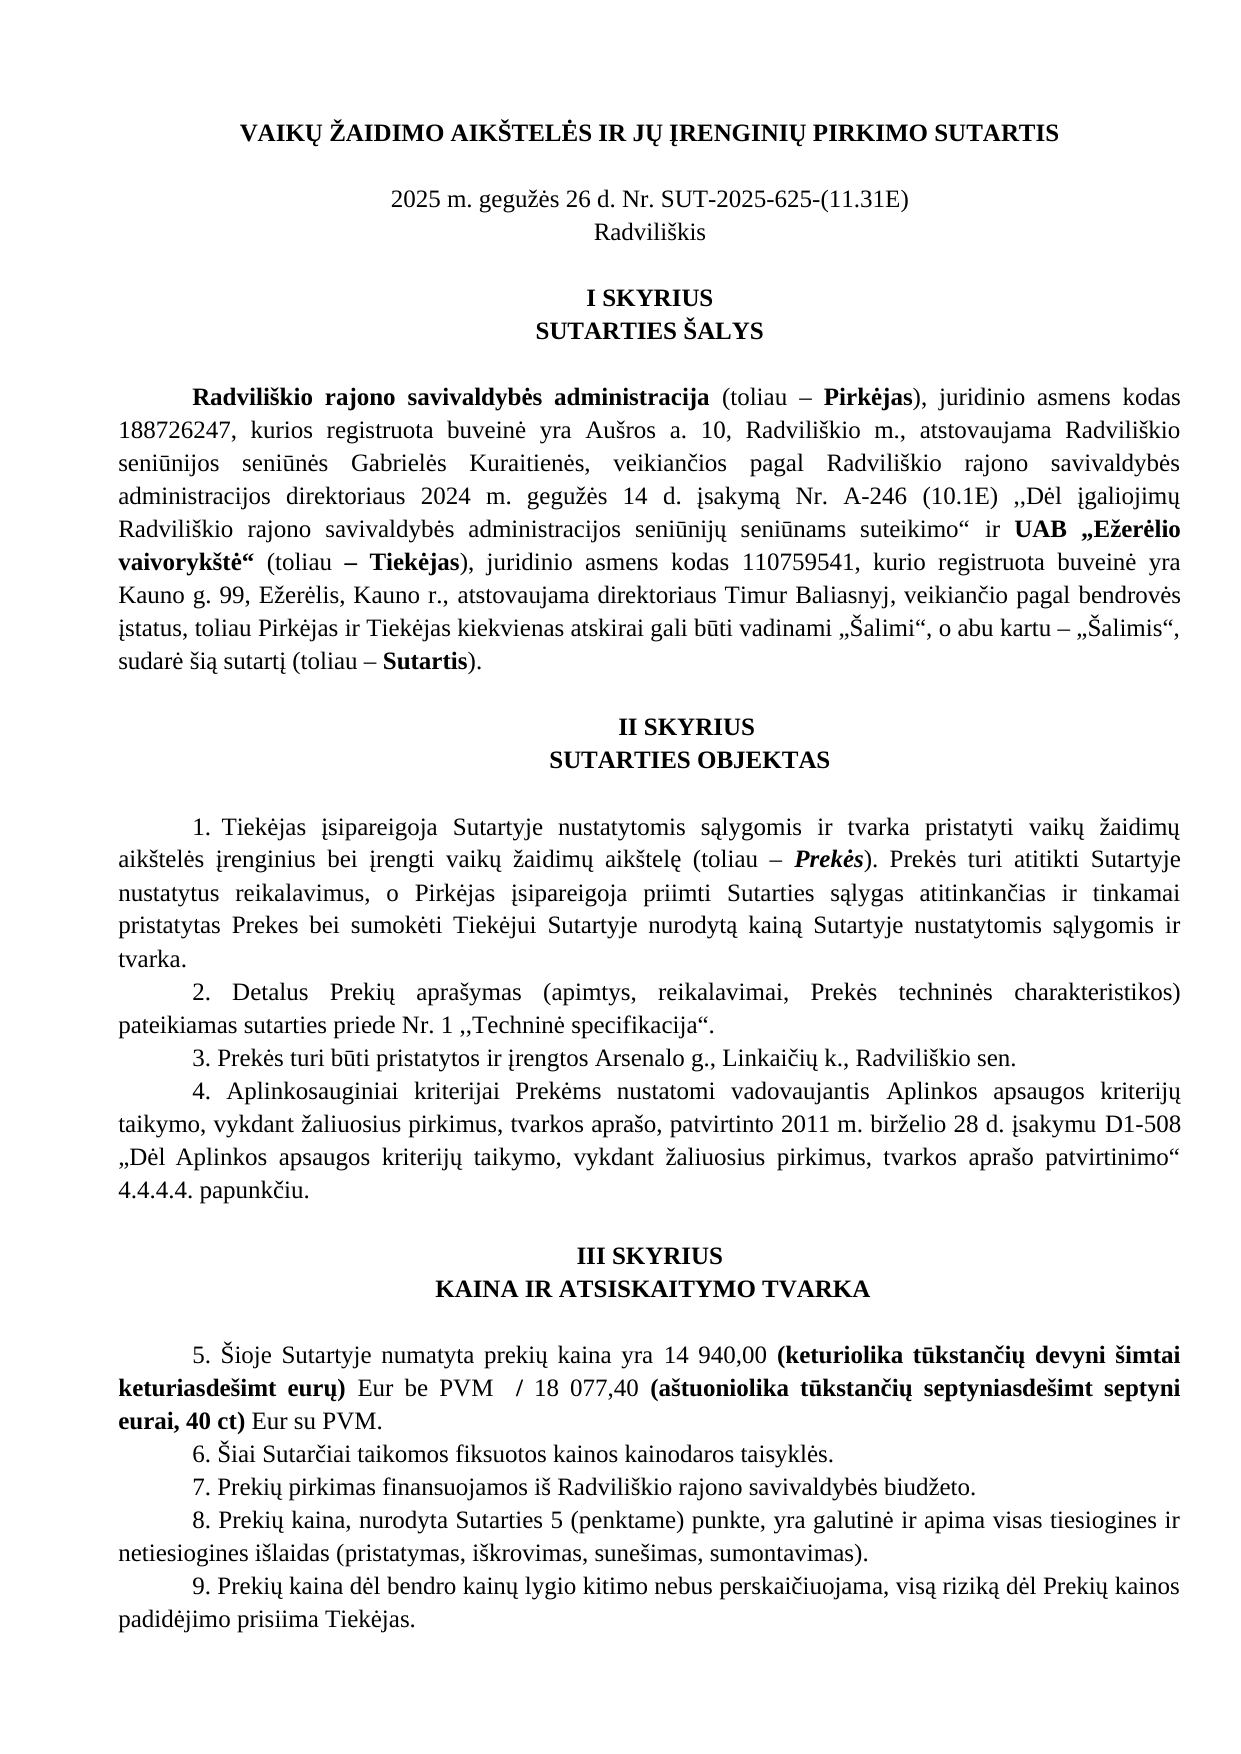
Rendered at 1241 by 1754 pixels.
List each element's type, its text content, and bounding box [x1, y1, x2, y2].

text 4. Aplinkosauginiai kriterijai Prekėms nustatomi vadovaujantis Aplinkos apsaugos kriterijų taikymo, vykdant žaliuosius pirkimus, tvarkos aprašo, patvirtinto 2011 m. birželio 28 d. įsakymu D1-508 „Dėl Aplinkos apsaugos kriterijų taikymo, vykdant žaliuosius pirkimus, tvarkos aprašo patvirtinimo“ 4.4.4.4. papunkčiu. [118, 1076, 1181, 1142]
text 9. Prekių kaina dėl bendro kainų lygio kitimo nebus perskaičiuojama, visą riziką dėl Prekių kainos padidėjimo prisiima Tiekėjas. [118, 1571, 1181, 1633]
text I SKYRIUS [118, 283, 1181, 312]
text SUTARTIES OBJEKTAS [118, 746, 1181, 774]
text KAINA IR ATSISKAITYMO TVARKA [118, 1274, 1181, 1303]
text Radviliškio rajono savivaldybės administracija (toliau – Pirkėjas), juridinio asmens kodas 188726247, kurios registruota buveinė yra Aušros a. 10, Radviliškio m., atstovaujama Radviliškio seniūnijos seniūnės Gabrielės Kuraitienės, veikiančios pagal Radviliškio rajono savivaldybės administracijos direktoriaus 2024 m. gegužės 14 d. įsakymą Nr. A-246 (10.1E) ,,Dėl įgaliojimų Radviliškio rajono savivaldybės administracijos seniūnijų seniūnams suteikimo“ ir UAB „Ežerėlio vaivorykštė“ (toliau – Tiekėjas), juridinio asmens kodas 110759541, kurio registruota buveinė yra Kauno g. 99, Ežerėlis, Kauno r., atstovaujama direktoriaus Timur Baliasnyj, veikiančio pagal bendrovės įstatus, toliau Pirkėjas ir Tiekėjas kiekvienas atskirai gali būti vadinami „Šalimi“, o abu kartu – „Šalimis“, sudarė šią sutartį (toliau – Sutartis). [118, 382, 1181, 675]
text VAIKŲ ŽAIDIMO AIKŠTELĖS IR JŲ ĮRENGINIŲ PIRKIMO SUTARTIS [118, 118, 1181, 147]
text 3. Prekės turi būti pristatytos ir įrengtos Arsenalo g., Linkaičių k., Radviliškio sen. [118, 1043, 1181, 1071]
text 6. Šiai Sutarčiai taikomos fiksuotos kainos kainodaros taisyklės. [118, 1439, 1181, 1468]
text 5. Šioje Sutartyje numatyta prekių kaina yra 14 940,00 (keturiolika tūkstančių devyni šimtai keturiasdešimt eurų) Eur be PVM / 18 077,40 (aštuoniolika tūkstančių septyniasdešimt septyni eurai, 40 ct) Eur su PVM. [118, 1340, 1181, 1435]
text 2. Detalus Prekių aprašymas (apimtys, reikalavimai, Prekės techninės charakteristikos) pateikiamas sutarties priede Nr. 1 ,,Techninė specifikacija“. [118, 977, 1181, 1038]
text 1. Tiekėjas įsipareigoja Sutartyje nustatytomis sąlygomis ir tvarka pristatyti vaikų žaidimų aikštelės įrenginius bei įrengti vaikų žaidimų aikštelę (toliau – Prekės). Prekės turi atitikti Sutartyje nustatytus reikalavimus, o Pirkėjas įsipareigoja priimti Sutarties sąlygas atitinkančias ir tinkamai pristatytas Prekes bei sumokėti Tiekėjui Sutartyje nurodytą kainą Sutartyje nustatytomis sąlygomis ir tvarka. [118, 812, 1181, 972]
text III SKYRIUS [118, 1241, 1181, 1269]
text 4. Aplinkosauginiai kriterijai Prekėms nustatomi vadovaujantis Aplinkos apsaugos kriterijų taikymo, vykdant žaliuosius pirkimus, tvarkos aprašo, patvirtinto 2011 m. birželio 28 d. įsakymu D1-508 „Dėl Aplinkos apsaugos kriterijų taikymo, vykdant žaliuosius pirkimus, tvarkos aprašo patvirtinimo“ 4.4.4.4. papunkčiu. [118, 1171, 1181, 1203]
text II SKYRIUS [118, 712, 1181, 741]
text SUTARTIES ŠALYS [118, 316, 1181, 345]
text 8. Prekių kaina, nurodyta Sutarties 5 (penktame) punkte, yra galutinė ir apima visas tiesiogines ir netiesiogines išlaidas (pristatymas, iškrovimas, sunešimas, sumontavimas). [118, 1505, 1181, 1567]
text Radviliškis [118, 217, 1181, 246]
text 2025 m. gegužės 26 d. Nr. SUT-2025-625-(11.31E) [118, 184, 1181, 213]
text 7. Prekių pirkimas finansuojamos iš Radviliškio rajono savivaldybės biudžeto. [118, 1472, 1181, 1501]
